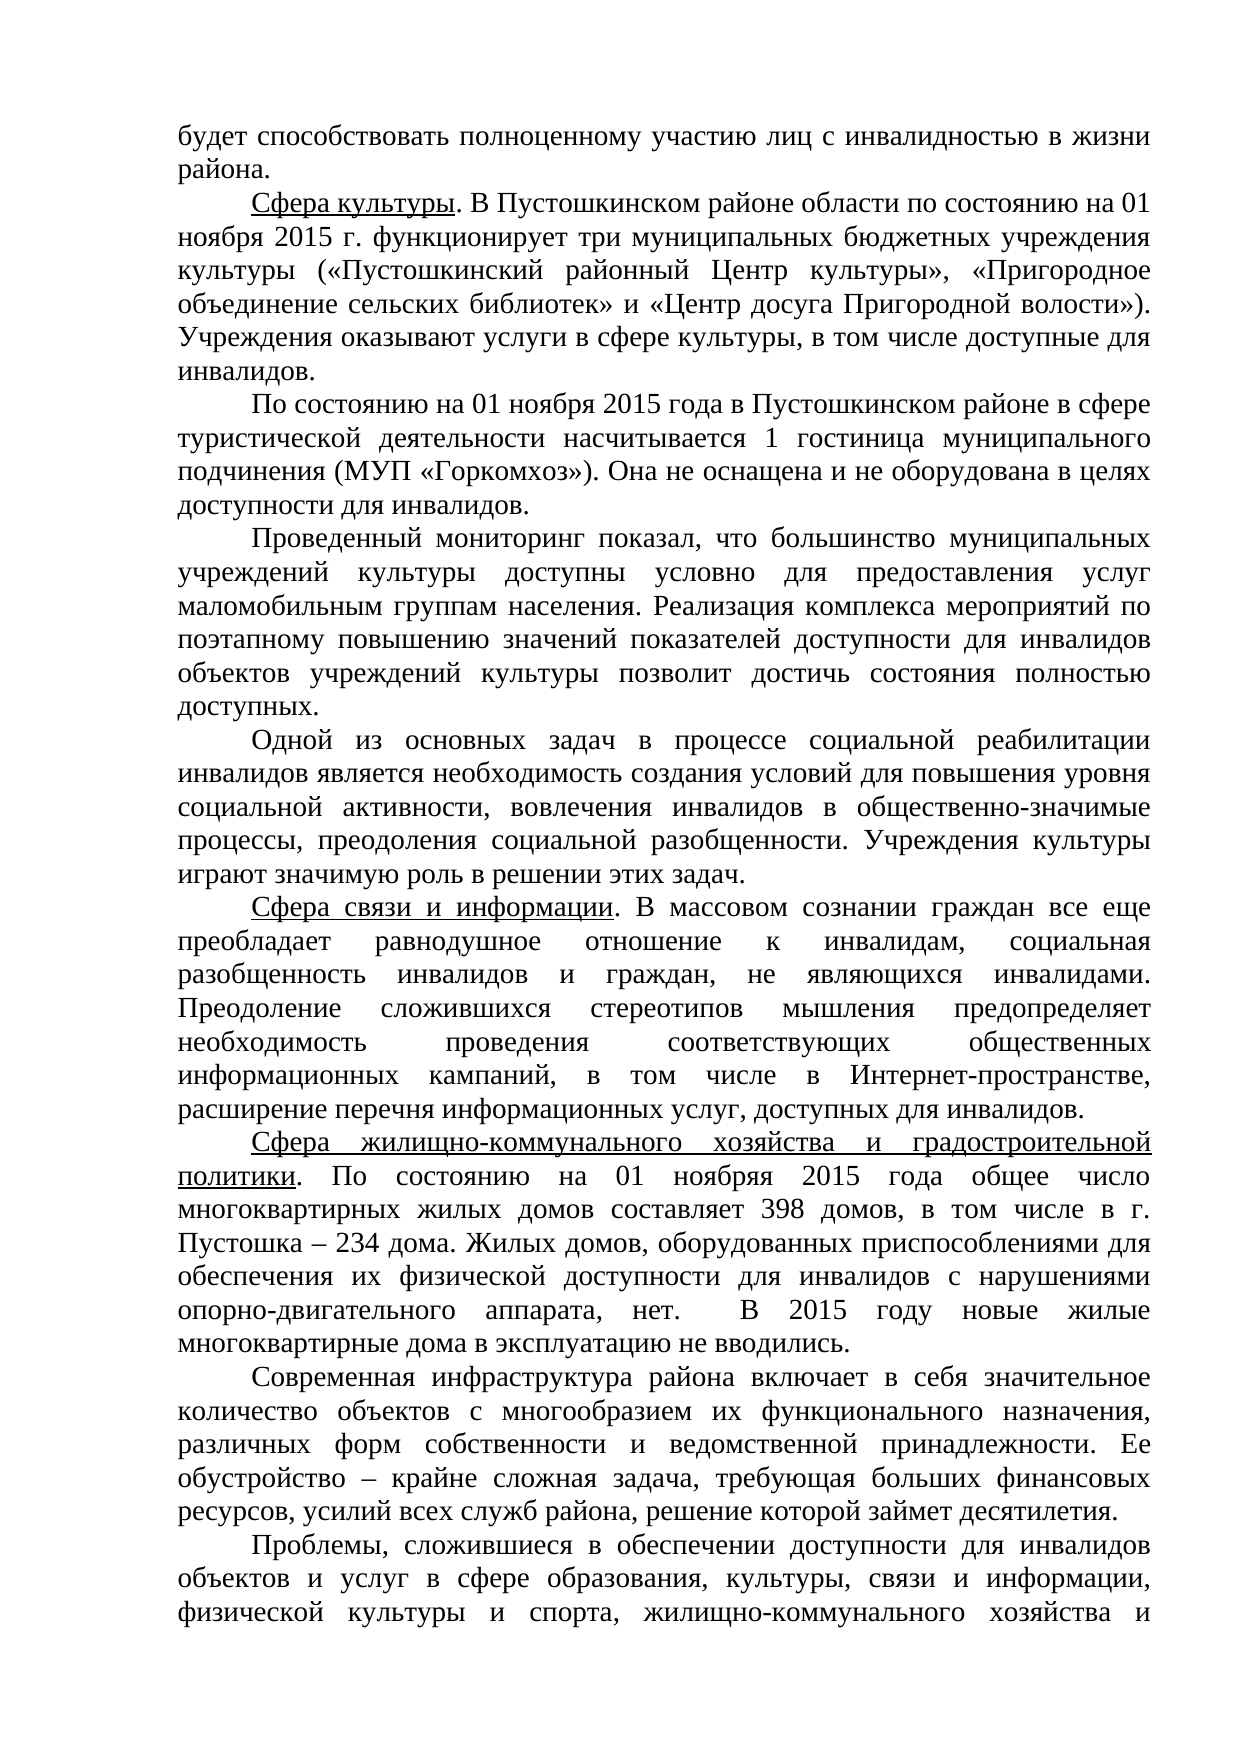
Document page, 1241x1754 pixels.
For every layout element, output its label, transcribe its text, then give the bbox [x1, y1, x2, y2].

text Сфера жилищно-коммунального хозяйства и градостроительной политики. По состоянию на 01 ноябряя 2015 года общее число многоквартирных жилых домов составляет 398 домов, в том числе в г. Пустошка – 234 дома. Жилых домов, оборудованных приспособлениями для обеспечения их физической доступности для инвалидов с нарушениями опорно-двигательного аппарата, нет. В 2015 году новые жилые многоквартирные дома в эксплуатацию не вводились. [177, 1124, 1152, 1359]
text По состоянию на 01 ноября 2015 года в Пустошкинском районе в сфере туристической деятельности насчитывается 1 гостиница муниципального подчинения (МУП «Горкомхоз»). Она не оснащена и не оборудована в целях доступности для инвалидов. [177, 386, 1152, 521]
text Сфера культуры. В Пустошкинском районе области по состоянию на 01 ноября 2015 г. функционирует три муниципальных бюджетных учреждения культуры («Пустошкинский районный Центр культуры», «Пригородное объединение сельских библиотек» и «Центр досуга Пригородной волости»). Учреждения оказывают услуги в сфере культуры, в том числе доступные для инвалидов. [177, 185, 1152, 386]
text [177, 118, 1152, 185]
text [177, 1527, 1152, 1627]
text Одной из основных задач в процессе социальной реабилитации инвалидов является необходимость создания условий для повышения уровня социальной активности, вовлечения инвалидов в общественно-значимые процессы, преодоления социальной разобщенности. Учреждения культуры играют значимую роль в решении этих задач. [177, 722, 1152, 889]
text Проведенный мониторинг показал, что большинство муниципальных учреждений культуры доступны условно для предоставления услуг маломобильным группам населения. Реализация комплекса мероприятий по поэтапному повышению значений показателей доступности для инвалидов объектов учреждений культуры позволит достичь состояния полностью доступных. [177, 521, 1152, 722]
text Сфера связи и информации. В массовом сознании граждан все еще преобладает равнодушное отношение к инвалидам, социальная разобщенность инвалидов и граждан, не являющихся инвалидами. Преодоление сложившихся стереотипов мышления предопределяет необходимость проведения соответствующих общественных информационных кампаний, в том числе в Интернет-пространстве, расширение перечня информационных услуг, доступных для инвалидов. [177, 889, 1152, 1124]
text Современная инфраструктура района включает в себя значительное количество объектов с многообразием их функционального назначения, различных форм собственности и ведомственной принадлежности. Ее обустройство – крайне сложная задача, требующая больших финансовых ресурсов, усилий всех служб района, решение которой займет десятилетия. [177, 1359, 1152, 1527]
